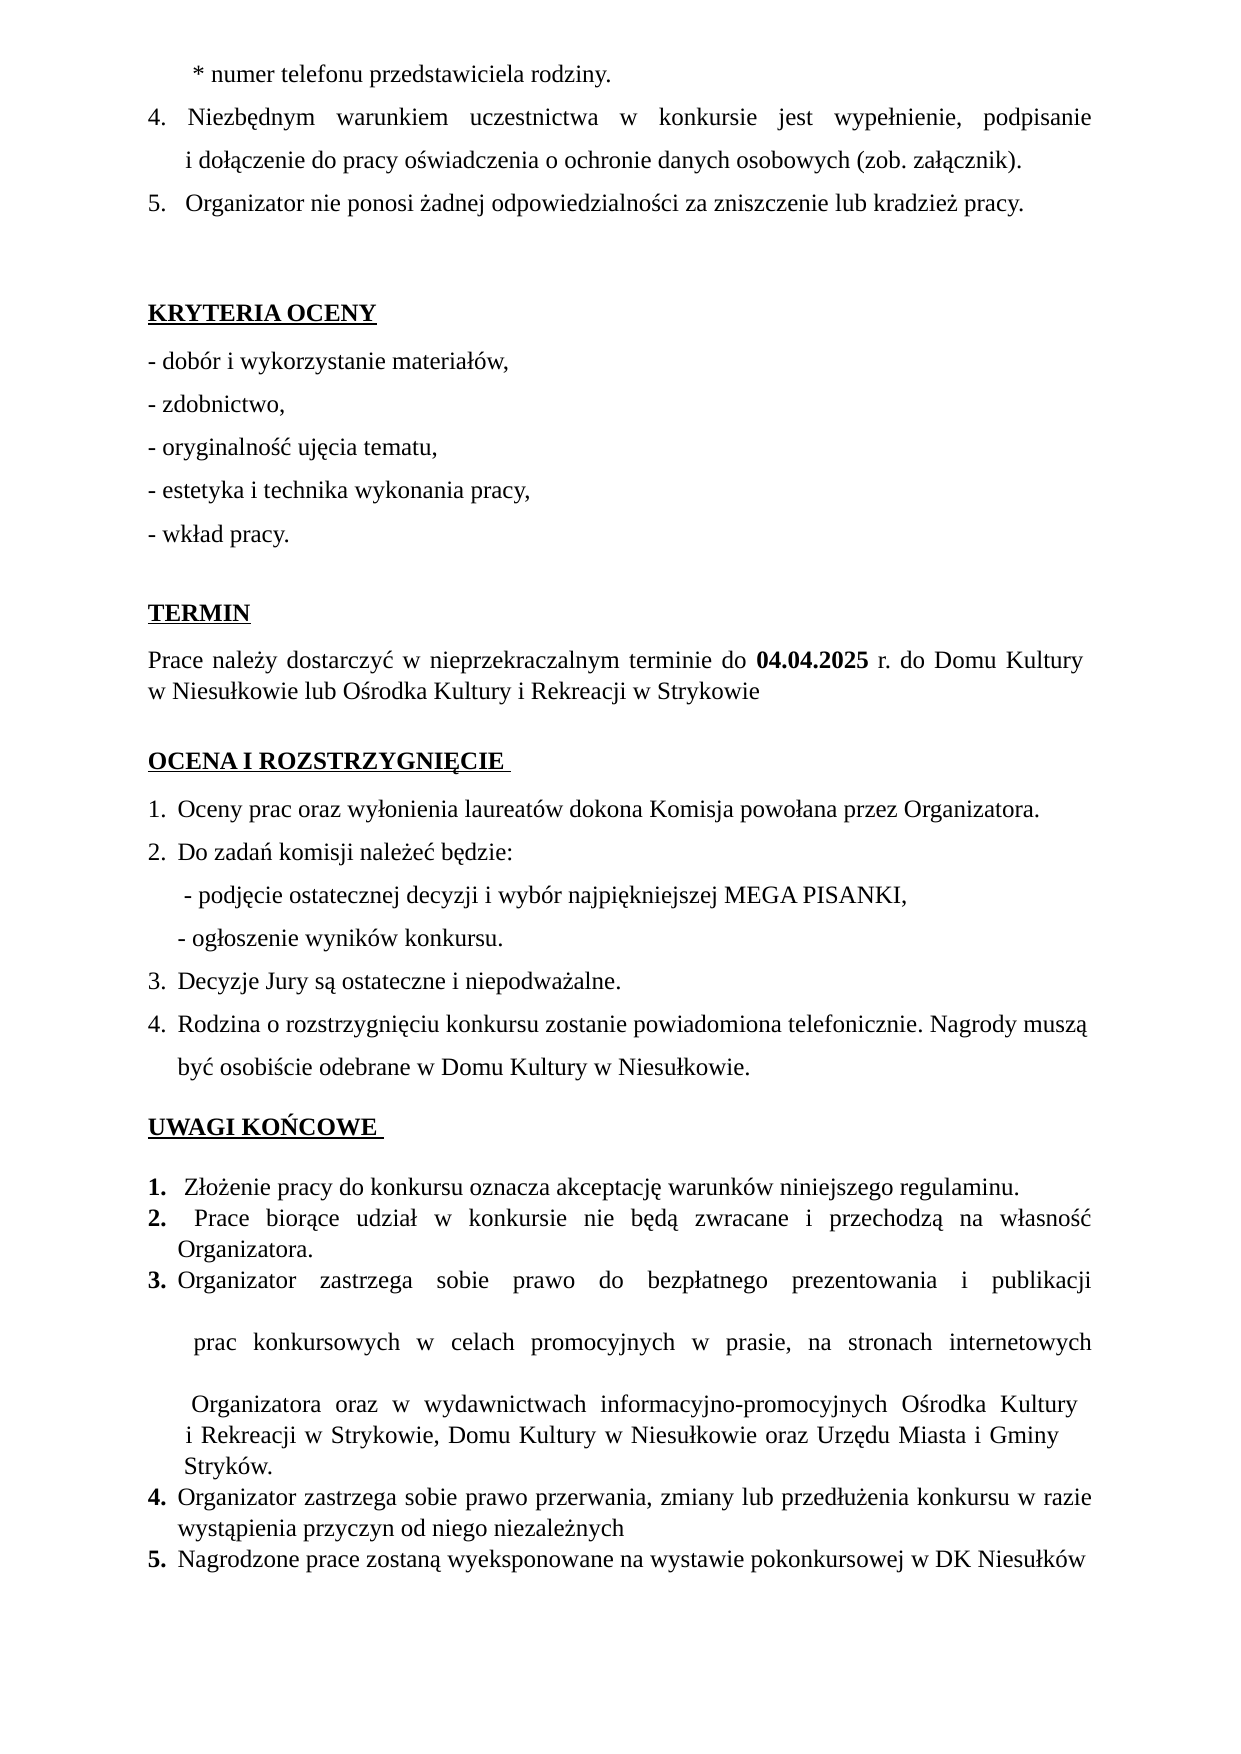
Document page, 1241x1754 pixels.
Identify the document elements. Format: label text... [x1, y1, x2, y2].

list 5. Organizator nie ponosi żadnej odpowiedzialności za zniszczenie lub kradzież pracy. [148, 188, 1093, 217]
list Organizator zastrzega sobie prawo do bezpłatnego prezentowania i publikacji prac konkursowych w celach promocyjnych w prasie, na stronach internetowych Organizatora oraz w wydawnictwach informacyjno-promocyjnych Ośrodka Kultury i Rekreacji w Strykowie, Domu Kultury w Niesułkowie oraz Urzędu Miasta i Gminy Stryków. [148, 1265, 1093, 1480]
text - dobór i wykorzystanie materiałów, - zdobnictwo, - oryginalność ujęcia tematu, - estetyka i technika wykonania pracy, - wkład pracy. [148, 346, 1093, 547]
list 4. Niezbędnym warunkiem uczestnictwa w konkursie jest wypełnienie, podpisanie i dołączenie do pracy oświadczenia o ochronie danych osobowych (zob. załącznik). [148, 102, 1093, 174]
list Do zadań komisji należeć będzie: - podjęcie ostatecznej decyzji i wybór najpiękniejszej MEGA PISANKI, - ogłoszenie wyników konkursu. [148, 837, 1093, 952]
text UWAGI KOŃCOWE [148, 1112, 1093, 1141]
list Prace biorące udział w konkursie nie będą zwracane i przechodzą na własność Organizatora. [148, 1203, 1093, 1263]
text Prace należy dostarczyć w nieprzekraczalnym terminie do 04.04.2025 r. do Domu Kultury w Niesułkowie lub Ośrodka Kultury i Rekreacji w Strykowie [148, 645, 1093, 705]
list * numer telefonu przedstawiciela rodziny. [192, 59, 1093, 88]
text TERMIN [148, 598, 1093, 626]
text OCENA I ROZSTRZYGNIĘCIE [148, 746, 1093, 775]
list Organizator zastrzega sobie prawo przerwania, zmiany lub przedłużenia konkursu w razie wystąpienia przyczyn od niego niezależnych [148, 1482, 1093, 1542]
list Oceny prac oraz wyłonienia laureatów dokona Komisja powołana przez Organizatora. [148, 794, 1093, 822]
list Rodzina o rozstrzygnięciu konkursu zostanie powiadomiona telefonicznie. Nagrody muszą być osobiście odebrane w Domu Kultury w Niesułkowie. [148, 1009, 1093, 1081]
list Nagrodzone prace zostaną wyeksponowane na wystawie pokonkursowej w DK Niesułków [148, 1544, 1093, 1573]
list Złożenie pracy do konkursu oznacza akceptację warunków niniejszego regulaminu. [148, 1172, 1093, 1201]
text KRYTERIA OCENY [148, 298, 1093, 327]
list Decyzje Jury są ostateczne i niepodważalne. [148, 966, 1093, 995]
